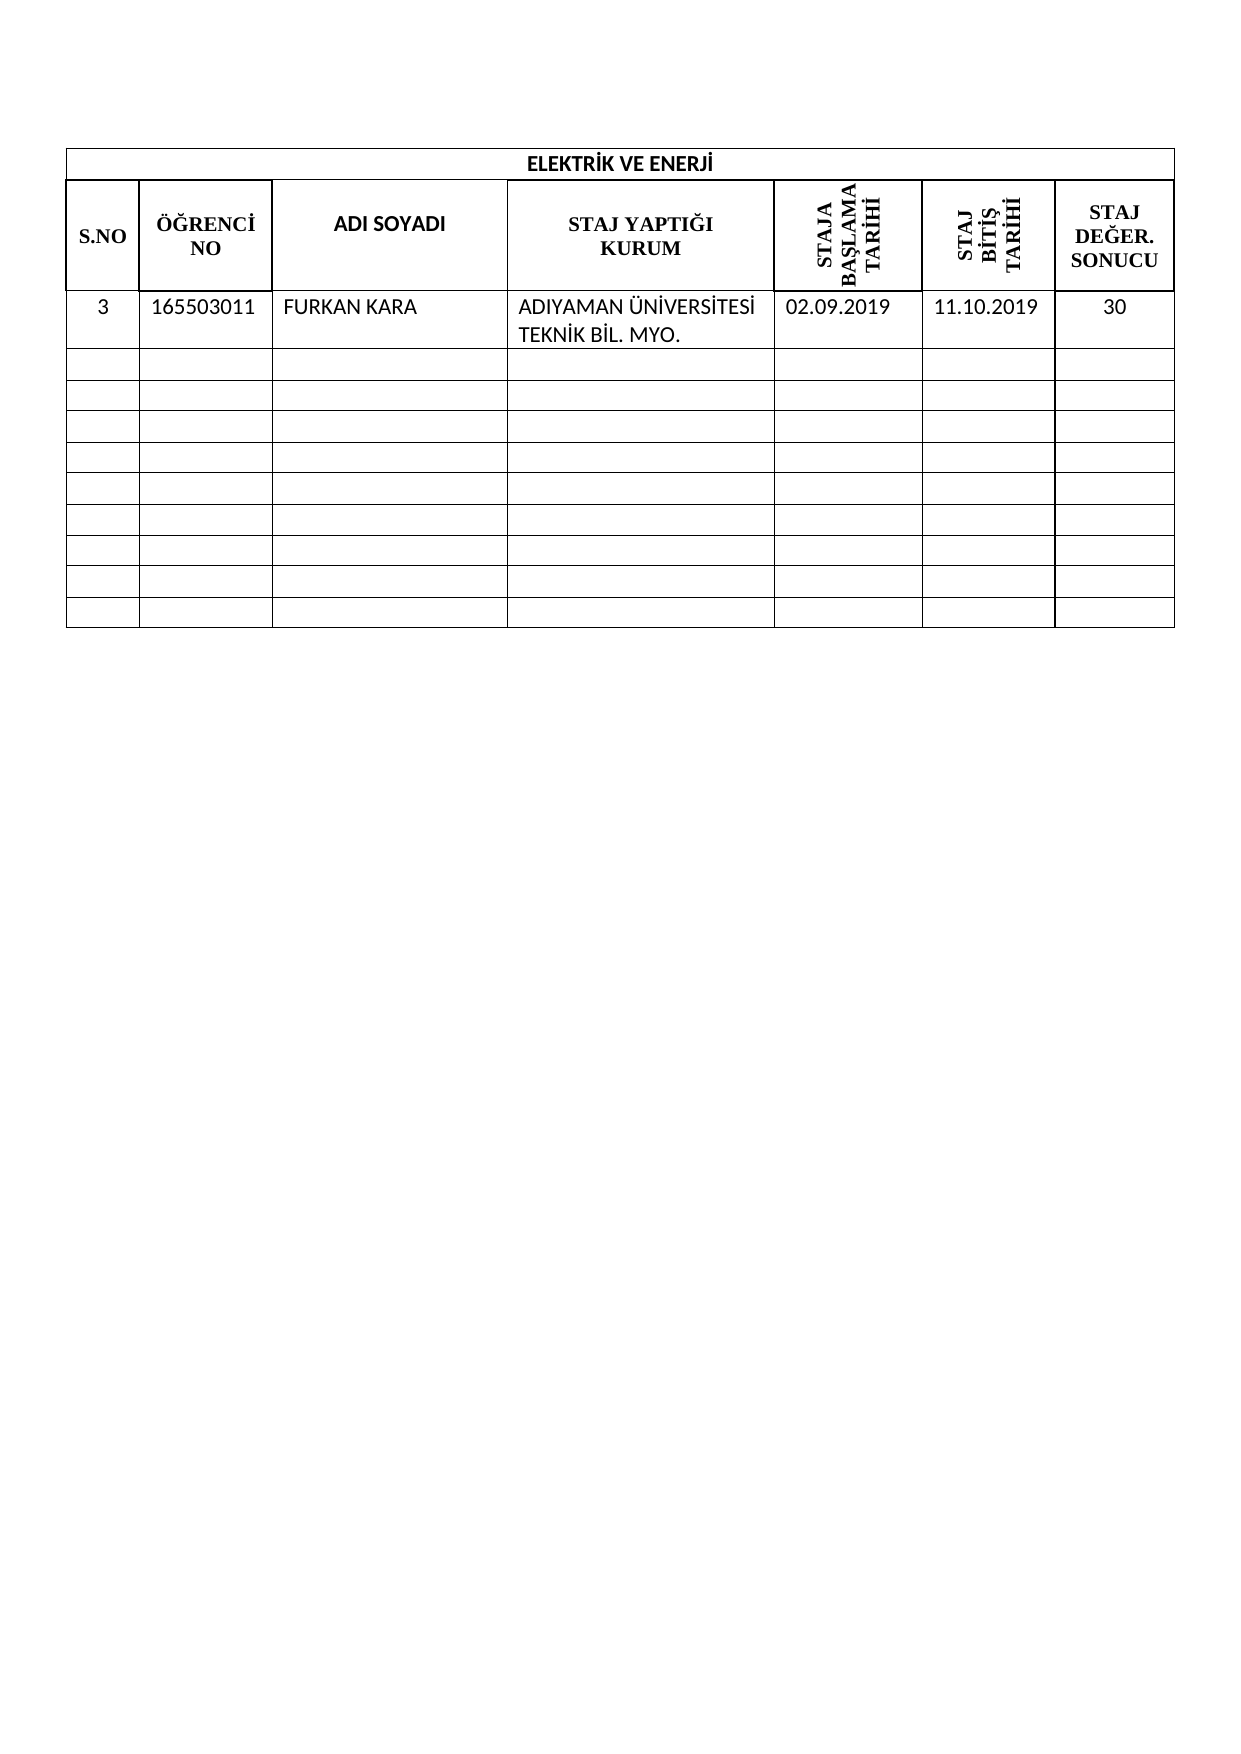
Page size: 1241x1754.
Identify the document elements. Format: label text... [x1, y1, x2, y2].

table_cell [775, 598, 922, 627]
table_cell [508, 566, 774, 597]
table_cell [140, 505, 272, 535]
table_cell [775, 566, 922, 597]
table_cell STAJ DEĞER. SONUCU [1056, 181, 1173, 290]
table_cell [508, 505, 774, 535]
table_cell [273, 505, 507, 535]
table_cell [67, 381, 139, 410]
table_cell STAJ BİTİŞ TARİHİ [923, 181, 1054, 290]
table_cell [923, 598, 1054, 627]
table_cell [67, 505, 139, 535]
table_cell [140, 536, 272, 565]
table_cell [775, 411, 922, 442]
table_cell FURKAN KARA [273, 291, 507, 348]
table_cell [923, 411, 1054, 442]
table_cell [1056, 566, 1174, 597]
table_cell [923, 536, 1054, 565]
table_cell [140, 349, 272, 380]
table_cell [923, 566, 1054, 597]
table_cell [508, 473, 774, 503]
table_cell STAJA BAŞLAMA TARİHİ [775, 181, 921, 290]
table_cell [923, 505, 1054, 535]
table_cell [140, 473, 272, 503]
table_cell [273, 536, 507, 565]
table_cell [923, 349, 1054, 380]
table_cell [508, 598, 774, 627]
table_cell [775, 381, 922, 410]
table_cell [273, 473, 507, 503]
table_cell [923, 473, 1054, 503]
table_cell [140, 411, 272, 442]
table_cell 30 [1056, 292, 1174, 348]
table_cell [273, 411, 507, 442]
table_cell [67, 443, 139, 472]
table_cell [508, 411, 774, 442]
table_cell 3 [67, 291, 139, 348]
table_cell [67, 411, 139, 442]
table_cell [775, 349, 922, 380]
table_cell [1056, 443, 1174, 472]
table_cell [140, 598, 272, 627]
table_cell [1056, 473, 1174, 503]
table_cell [775, 536, 922, 565]
table_cell [775, 505, 922, 535]
table_cell [140, 443, 272, 472]
table_cell [67, 598, 139, 627]
table_cell 02.09.2019 [775, 292, 922, 348]
table_cell ADIYAMAN ÜNİVERSİTESİ TEKNİK BİL. MYO. [508, 291, 774, 348]
table_cell [775, 473, 922, 503]
table_cell [508, 536, 774, 565]
table_cell S.NO [67, 181, 138, 290]
table_cell [140, 566, 272, 597]
table_cell [1056, 381, 1174, 410]
table_cell [923, 443, 1054, 472]
table_cell ÖĞRENCİ NO [140, 181, 271, 290]
table_cell [273, 443, 507, 472]
table_cell [508, 381, 774, 410]
table_cell [775, 443, 922, 472]
table_cell [1056, 349, 1174, 380]
table_cell [140, 381, 272, 410]
table_cell [273, 349, 507, 380]
table_cell [1056, 598, 1174, 627]
table_cell 11.10.2019 [923, 291, 1054, 348]
table_cell [67, 349, 139, 380]
table_cell [508, 443, 774, 472]
table_cell [67, 566, 139, 597]
table_cell [1056, 505, 1174, 535]
table_cell [1056, 536, 1174, 565]
table_cell [508, 349, 774, 380]
table_header ELEKTRİK VE ENERJİ [67, 149, 1174, 179]
table_cell [273, 566, 507, 597]
table_cell [1056, 411, 1174, 442]
table_cell [273, 598, 507, 627]
table_cell [923, 381, 1054, 410]
table_cell ADI SOYADI [273, 180, 507, 290]
table_cell [67, 473, 139, 503]
table_cell STAJ YAPTIĞI KURUM [508, 181, 773, 290]
table_cell [273, 381, 507, 410]
table_cell 165503011 [140, 292, 272, 348]
table_cell [67, 536, 139, 565]
